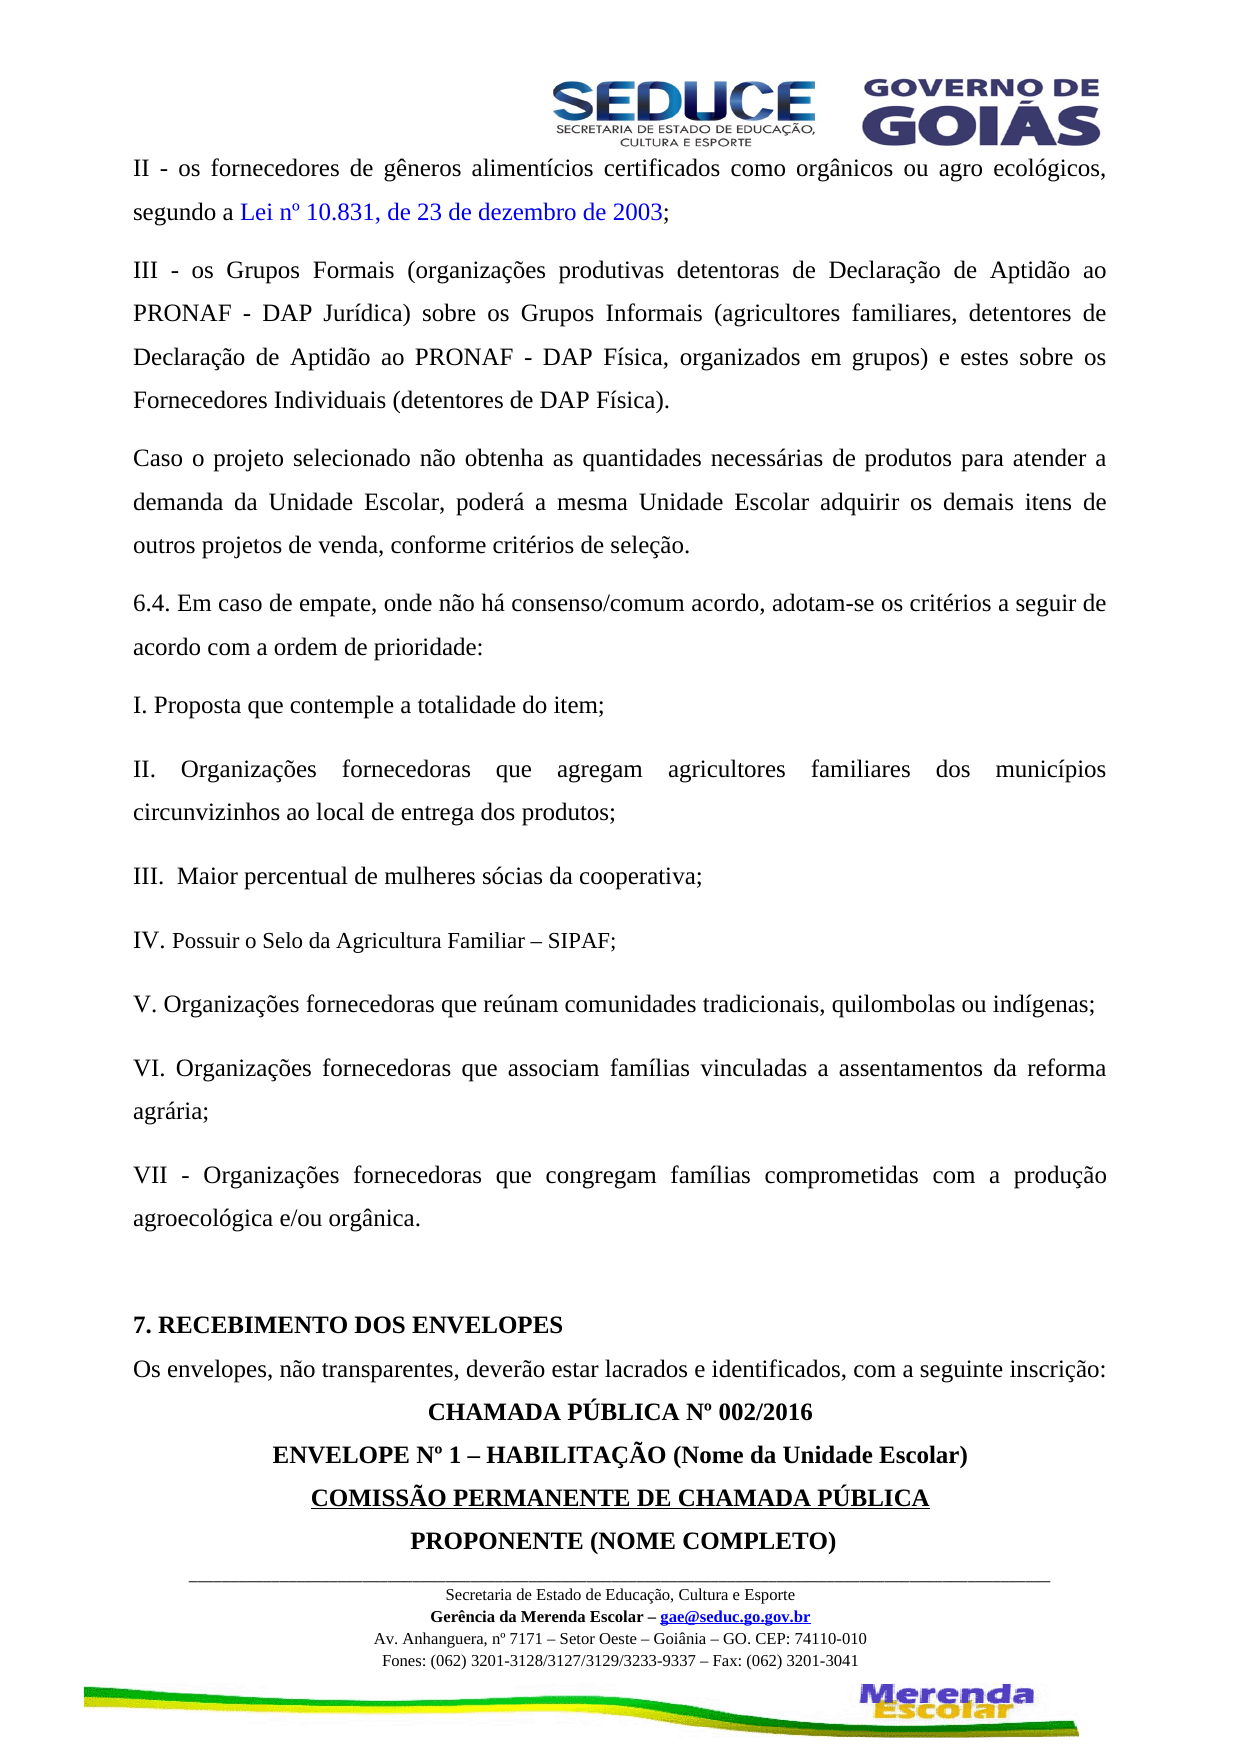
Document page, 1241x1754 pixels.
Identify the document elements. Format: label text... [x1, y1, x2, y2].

text IV. Possuir o Selo da Agricultura Familiar – SIPAF; [133, 925, 1107, 954]
text COMISSÃO PERMANENTE DE CHAMADA PÚBLICA [133, 1483, 1107, 1512]
text II - os fornecedores de gêneros alimentícios certificados como orgânicos ou agro ecológicos, segundo a Lei nº 10.831, de 23 de dezembro de 2003; [133, 153, 1107, 225]
text V. Organizações fornecedoras que reúnam comunidades tradicionais, quilombolas ou indígenas; [133, 989, 1107, 1018]
text III - os Grupos Formais (organizações produtivas detentoras de Declaração de Aptidão ao PRONAF - DAP Jurídica) sobre os Grupos Informais (agricultores familiares, detentores de Declaração de Aptidão ao PRONAF - DAP Física, organizados em grupos) e estes sobre os Fornecedores Individuais (detentores de DAP Física). [133, 255, 1107, 413]
text CHAMADA PÚBLICA Nº 002/2016 [133, 1397, 1107, 1426]
text ENVELOPE Nº 1 – HABILITAÇÃO (Nome da Unidade Escolar) [133, 1440, 1107, 1469]
text III. Maior percentual de mulheres sócias da cooperativa; [133, 861, 1107, 890]
text 7. RECEBIMENTO DOS ENVELOPES [133, 1311, 1107, 1339]
text II. Organizações fornecedoras que agregam agricultores familiares dos municípios circunvizinhos ao local de entrega dos produtos; [133, 754, 1107, 826]
text 6.4. Em caso de empate, onde não há consenso/comum acordo, adotam-se os critérios a seguir de acordo com a ordem de prioridade: [133, 588, 1107, 660]
picture [552, 73, 1108, 154]
text VII - Organizações fornecedoras que congregam famílias comprometidas com a produção agroecológica e/ou orgânica. [133, 1160, 1107, 1232]
text Os envelopes, não transparentes, deverão estar lacrados e identificados, com a seguinte inscrição: [133, 1354, 1107, 1382]
text PROPONENTE (NOME COMPLETO) [133, 1526, 1107, 1555]
text Caso o projeto selecionado não obtenha as quantidades necessárias de produtos para atender a demanda da Unidade Escolar, poderá a mesma Unidade Escolar adquirir os demais itens de outros projetos de venda, conforme critérios de seleção. [133, 443, 1107, 558]
text VI. Organizações fornecedoras que associam famílias vinculadas a assentamentos da reforma agrária; [133, 1053, 1107, 1125]
text I. Proposta que contemple a totalidade do item; [133, 690, 1107, 719]
